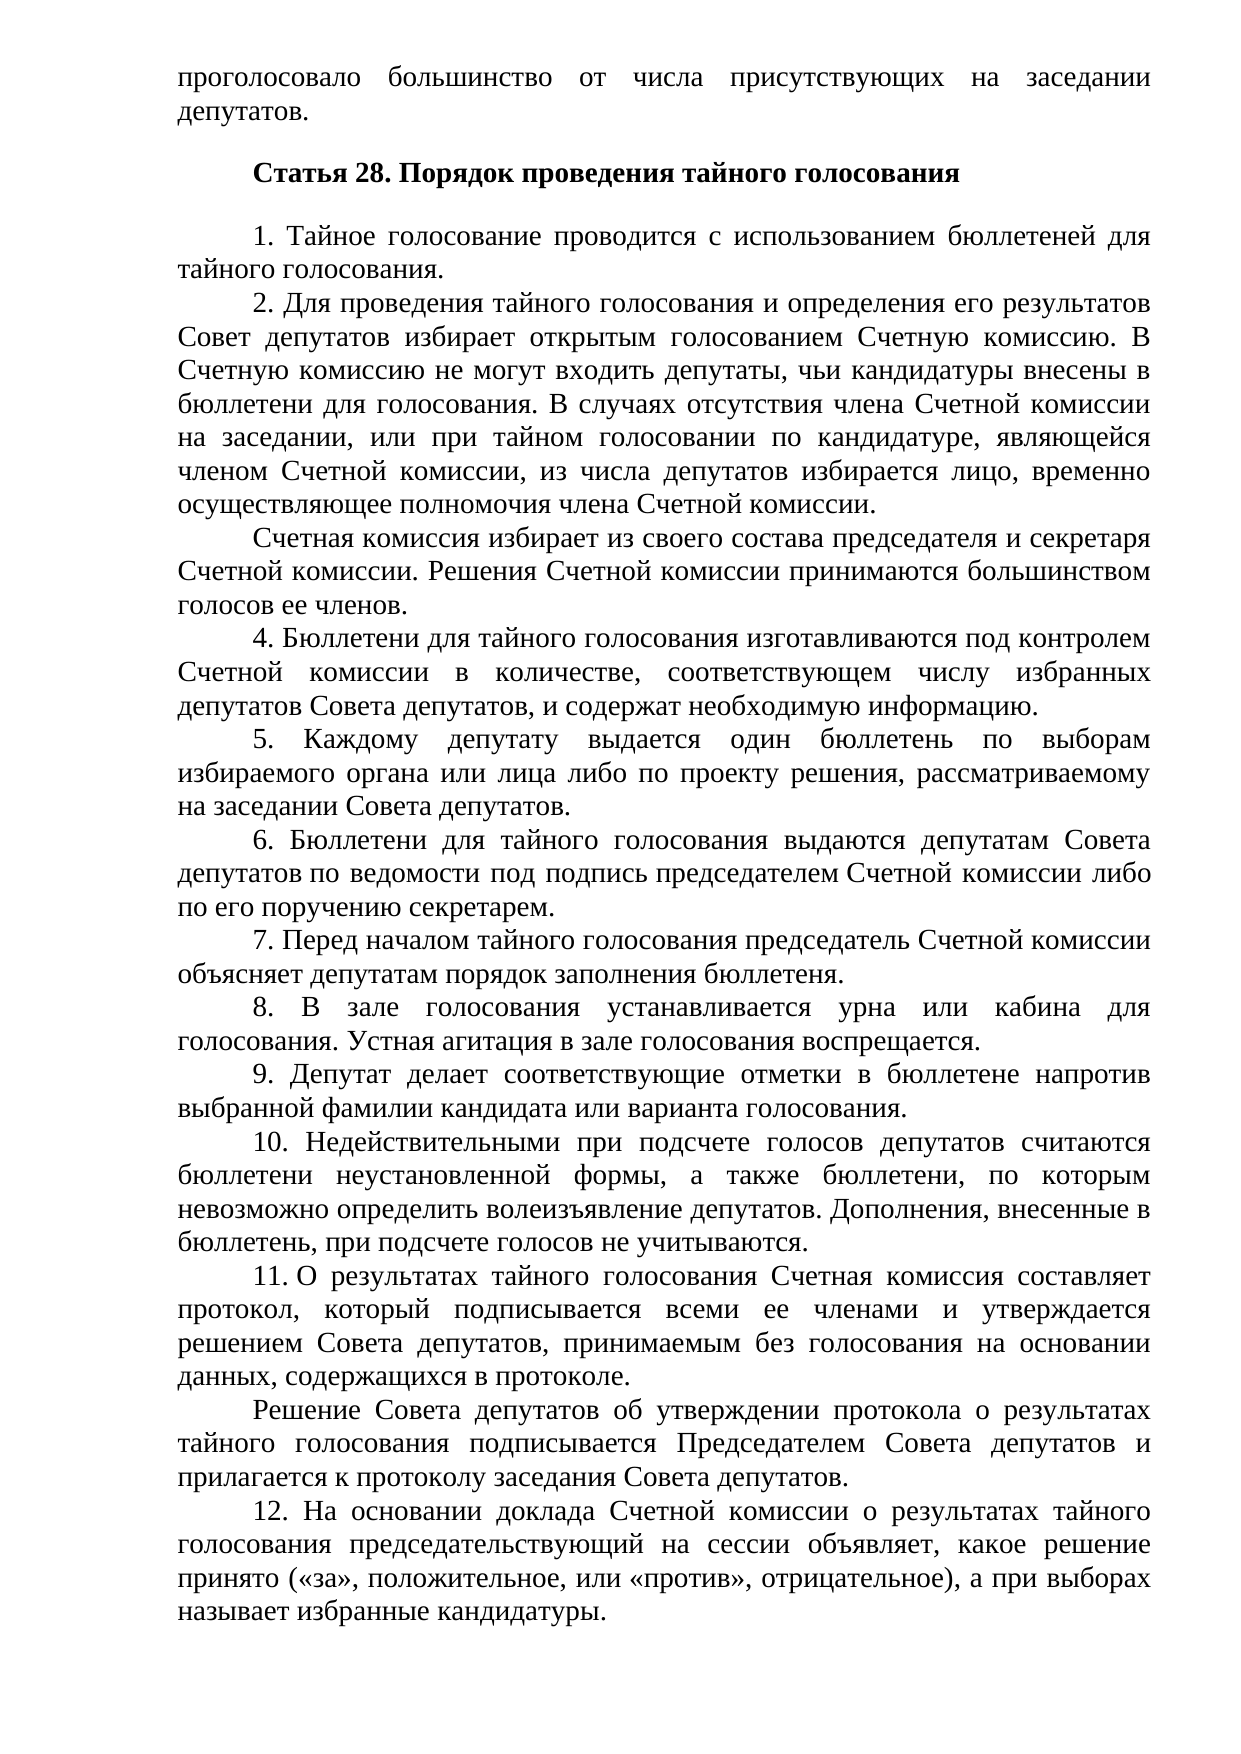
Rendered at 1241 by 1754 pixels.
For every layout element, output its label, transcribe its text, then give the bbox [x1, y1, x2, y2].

text 5. Каждому депутату выдается один бюллетень по выборам избираемого органа или лица либо по проекту решения, рассматриваемому на заседании Совета депутатов. [177, 721, 1152, 822]
text Решение Совета депутатов об утверждении протокола о результатах тайного голосования подписывается Председателем Совета депутатов и прилагается к протоколу заседания Совета депутатов. [177, 1392, 1152, 1493]
text Статья 28. Порядок проведения тайного голосования [177, 155, 1152, 189]
text 2. Для проведения тайного голосования и определения его результатов Совет депутатов избирает открытым голосованием Счетную комиссию. В Счетную комиссию не могут входить депутаты, чьи кандидатуры внесены в бюллетени для голосования. В случаях отсутствия члена Счетной комиссии на заседании, или при тайном голосовании по кандидатуре, являющейся членом Счетной комиссии, из числа депутатов избирается лицо, временно осуществляющее полномочия члена Счетной комиссии. [177, 285, 1152, 520]
text 4. Бюллетени для тайного голосования изготавливаются под контролем Счетной комиссии в количестве, соответствующем числу избранных депутатов Совета депутатов, и содержат необходимую информацию. [177, 621, 1152, 721]
text 12. На основании доклада Счетной комиссии о результатах тайного голосования председательствующий на сессии объявляет, какое решение принято («за», положительное, или «против», отрицательное), а при выборах называет избранные кандидатуры. [177, 1493, 1152, 1627]
text Счетная комиссия избирает из своего состава председателя и секретаря Счетной комиссии. Решения Счетной комиссии принимаются большинством голосов ее членов. [177, 520, 1152, 621]
text 10. Недействительными при подсчете голосов депутатов считаются бюллетени неустановленной формы, а также бюллетени, по которым невозможно определить волеизъявление депутатов. Дополнения, внесенные в бюллетень, при подсчете голосов не учитываются. [177, 1124, 1152, 1258]
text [177, 59, 1152, 126]
text 6. Бюллетени для тайного голосования выдаются депутатам Совета депутатов по ведомости под подпись председателем Счетной комиссии либо по его поручению секретарем. [177, 822, 1152, 922]
text 11. О результатах тайного голосования Счетная комиссия составляет протокол, который подписывается всеми ее членами и утверждается решением Совета депутатов, принимаемым без голосования на основании данных, содержащихся в протоколе. [177, 1258, 1152, 1392]
text 9. Депутат делает соответствующие отметки в бюллетене напротив выбранной фамилии кандидата или варианта голосования. [177, 1057, 1152, 1124]
text 1. Тайное голосование проводится с использованием бюллетеней для тайного голосования. [177, 218, 1152, 285]
text 8. В зале голосования устанавливается урна или кабина для голосования. Устная агитация в зале голосования воспрещается. [177, 989, 1152, 1057]
text 7. Перед началом тайного голосования председатель Счетной комиссии объясняет депутатам порядок заполнения бюллетеня. [177, 922, 1152, 989]
